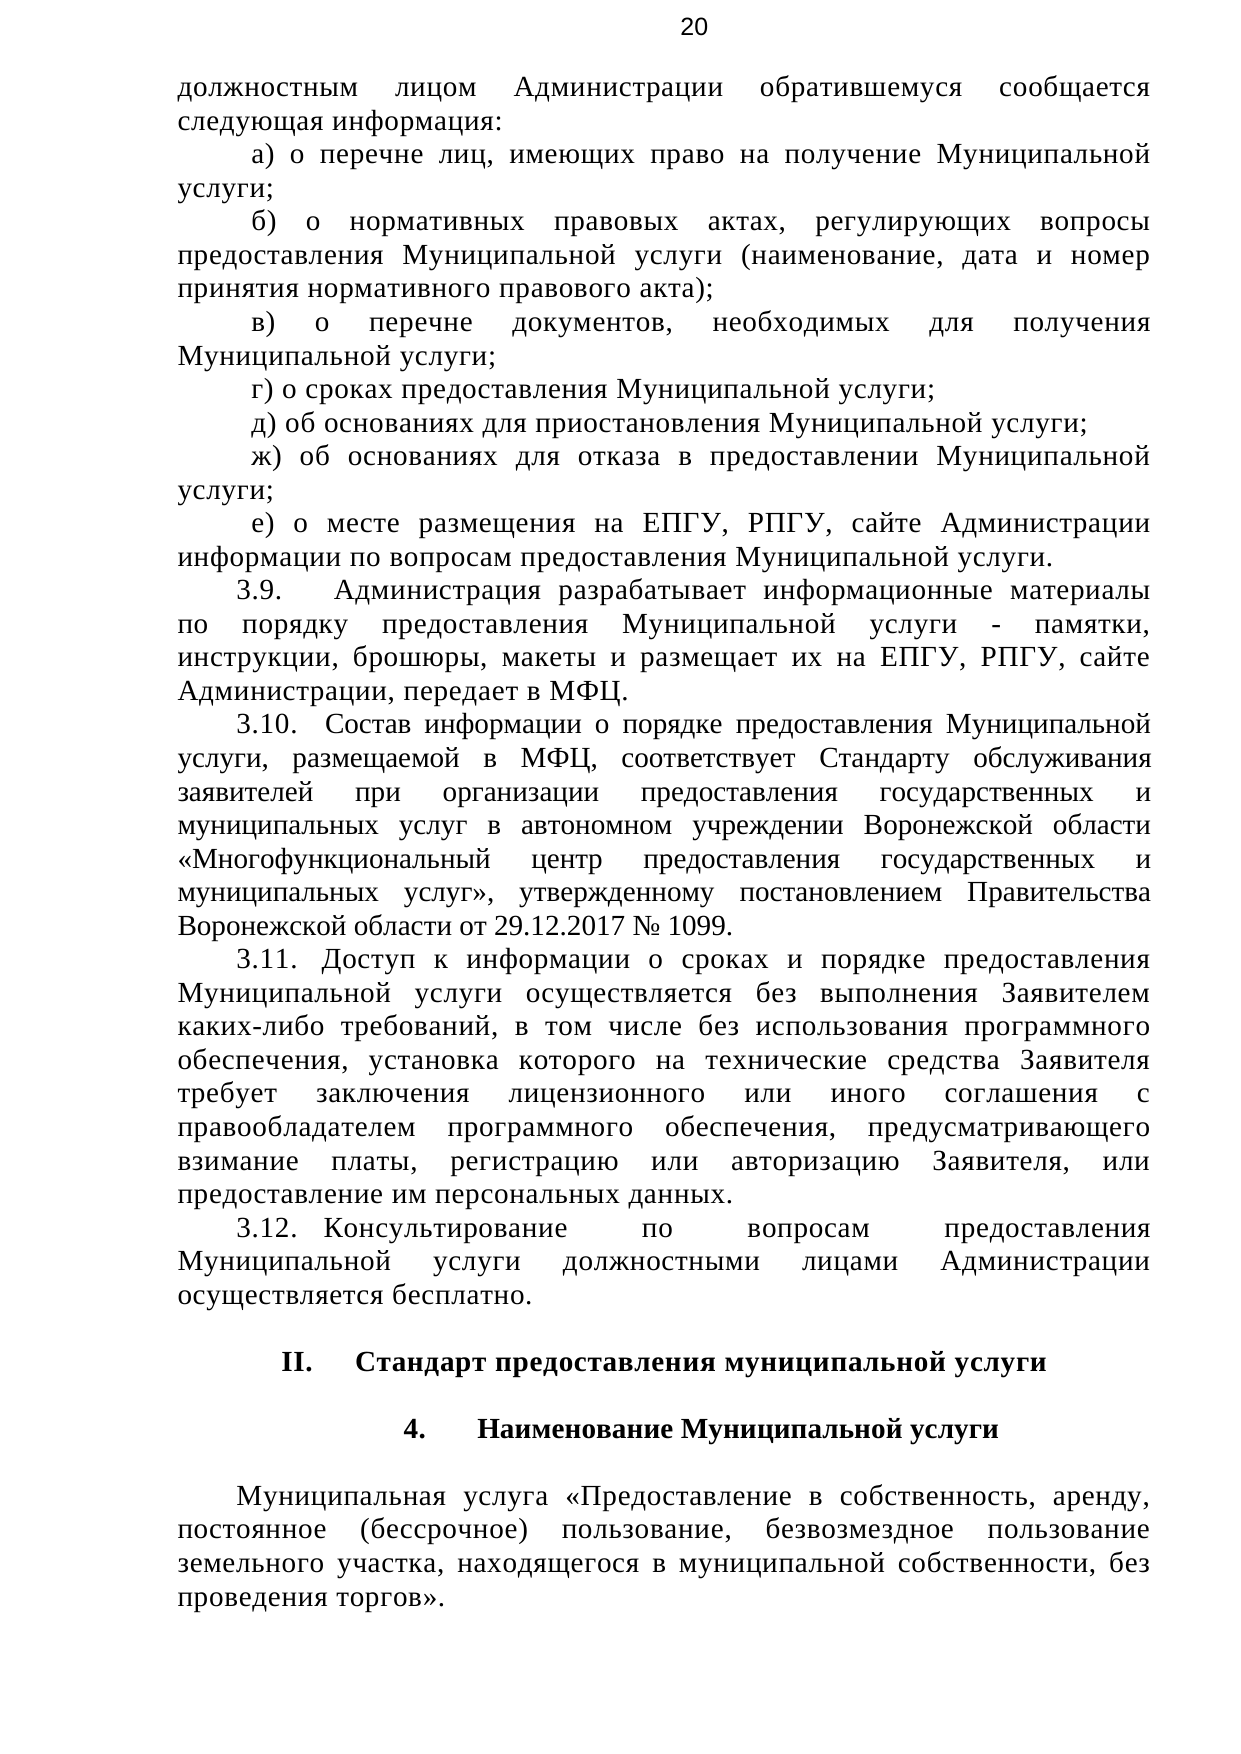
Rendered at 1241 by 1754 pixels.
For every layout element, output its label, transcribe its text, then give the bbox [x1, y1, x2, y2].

text е) о месте размещения на ЕПГУ, РПГУ, сайте Администрации информации по вопросам предоставления Муниципальной услуги. [177, 505, 1152, 572]
list Состав информации о порядке предоставления Муниципальной услуги, размещаемой в МФЦ, соответствует Стандарту обслуживания заявителей при организации предоставления государственных и муниципальных услуг в автономном учреждении Воронежской области «Многофункциональный центр предоставления государственных и муниципальных услуг», утвержденному постановлением Правительства Воронежской области от 29.12.2017 № 1099. [177, 707, 1152, 941]
text д) об основаниях для приостановления Муниципальной услуги; [177, 405, 1152, 438]
list Администрация разрабатывает информационные материалы по порядку предоставления Муниципальной услуги - памятки, инструкции, брошюры, макеты и размещает их на ЕПГУ, РПГУ, сайте Администрации, передает в МФЦ. [177, 572, 1152, 707]
text Муниципальная услуга «Предоставление в собственность, аренду, постоянное (бессрочное) пользование, безвозмездное пользование земельного участка, находящегося в муниципальной собственности, без проведения торгов». [177, 1478, 1152, 1612]
list Доступ к информации о сроках и порядке предоставления Муниципальной услуги осуществляется без выполнения Заявителем каких-либо требований, в том числе без использования программного обеспечения, установка которого на технические средства Заявителя требует заключения лицензионного или иного соглашения с правообладателем программного обеспечения, предусматривающего взимание платы, регистрацию или авторизацию Заявителя, или предоставление им персональных данных. [177, 941, 1152, 1210]
text а) о перечне лиц, имеющих право на получение Муниципальной услуги; [177, 136, 1152, 203]
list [177, 69, 1152, 136]
list Наименование Муниципальной услуги [177, 1411, 1152, 1444]
text г) о сроках предоставления Муниципальной услуги; [177, 371, 1152, 405]
text ж) об основаниях для отказа в предоставлении Муниципальной услуги; [177, 438, 1152, 505]
list Стандарт предоставления муниципальной услуги [177, 1344, 1152, 1377]
text б) о нормативных правовых актах, регулирующих вопросы предоставления Муниципальной услуги (наименование, дата и номер принятия нормативного правового акта); [177, 203, 1152, 304]
text в) о перечне документов, необходимых для получения Муниципальной услуги; [177, 304, 1152, 371]
list Консультирование по вопросам предоставления Муниципальной услуги должностными лицами Администрации осуществляется бесплатно. [177, 1210, 1152, 1310]
